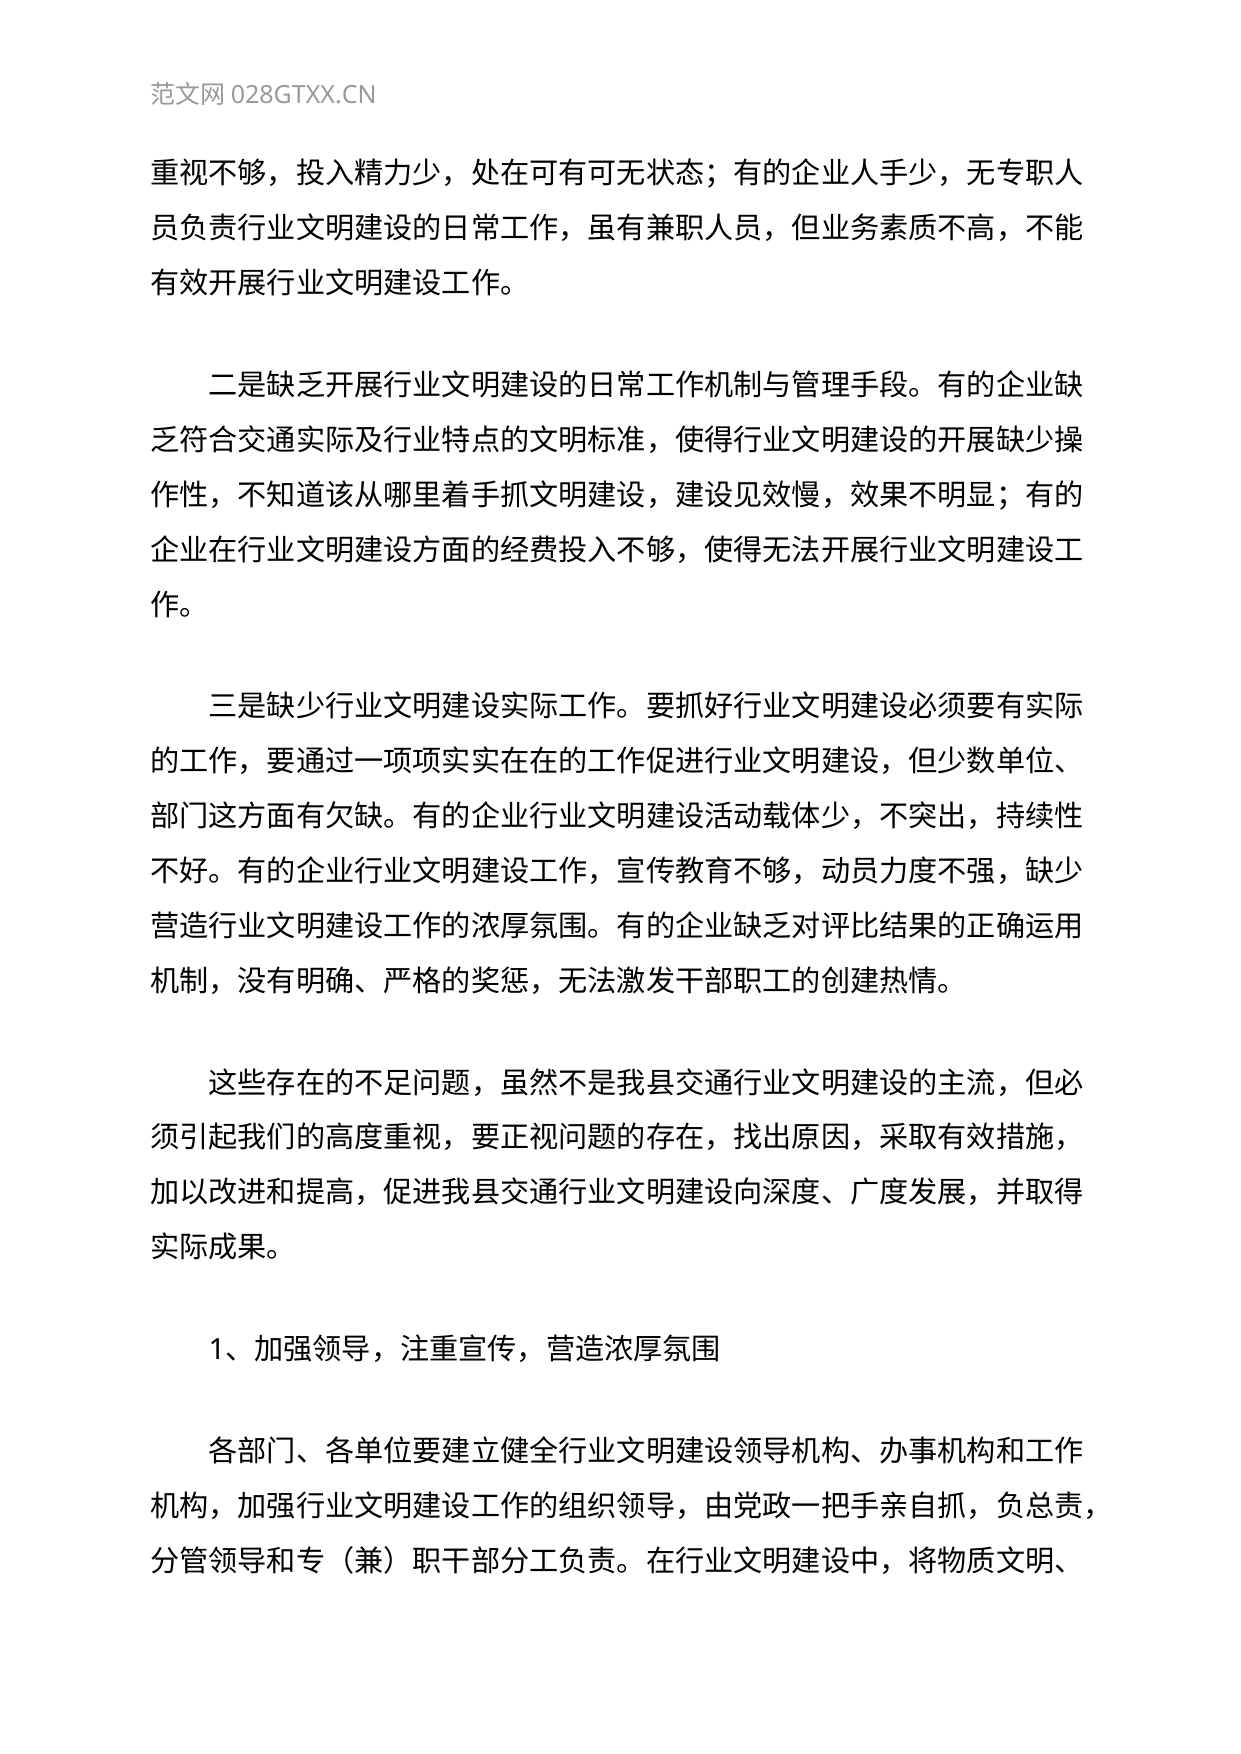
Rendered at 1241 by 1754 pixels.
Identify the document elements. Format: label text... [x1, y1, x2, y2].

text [150, 1428, 1090, 1580]
text 三是缺少行业文明建设实际工作。要抓好行业文明建设必须要有实际的工作，要通过一项项实实在在的工作促进行业文明建设，但少数单位、部门这方面有欠缺。有的企业行业文明建设活动载体少，不突出，持续性不好。有的企业行业文明建设工作，宣传教育不够，动员力度不强，缺少营造行业文明建设工作的浓厚氛围。有的企业缺乏对评比结果的正确运用机制，没有明确、严格的奖惩，无法激发干部职工的创建热情。 [150, 683, 1090, 1000]
text 这些存在的不足问题，虽然不是我县交通行业文明建设的主流，但必须引起我们的高度重视，要正视问题的存在，找出原因，采取有效措施，加以改进和提高，促进我县交通行业文明建设向深度、广度发展，并取得实际成果。 [150, 1059, 1090, 1266]
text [150, 150, 1090, 302]
text 二是缺乏开展行业文明建设的日常工作机制与管理手段。有的企业缺乏符合交通实际及行业特点的文明标准，使得行业文明建设的开展缺少操作性，不知道该从哪里着手抓文明建设，建设见效慢，效果不明显；有的企业在行业文明建设方面的经费投入不够，使得无法开展行业文明建设工作。 [150, 362, 1090, 623]
text 1、加强领导，注重宣传，营造浓厚氛围 [150, 1326, 1090, 1368]
